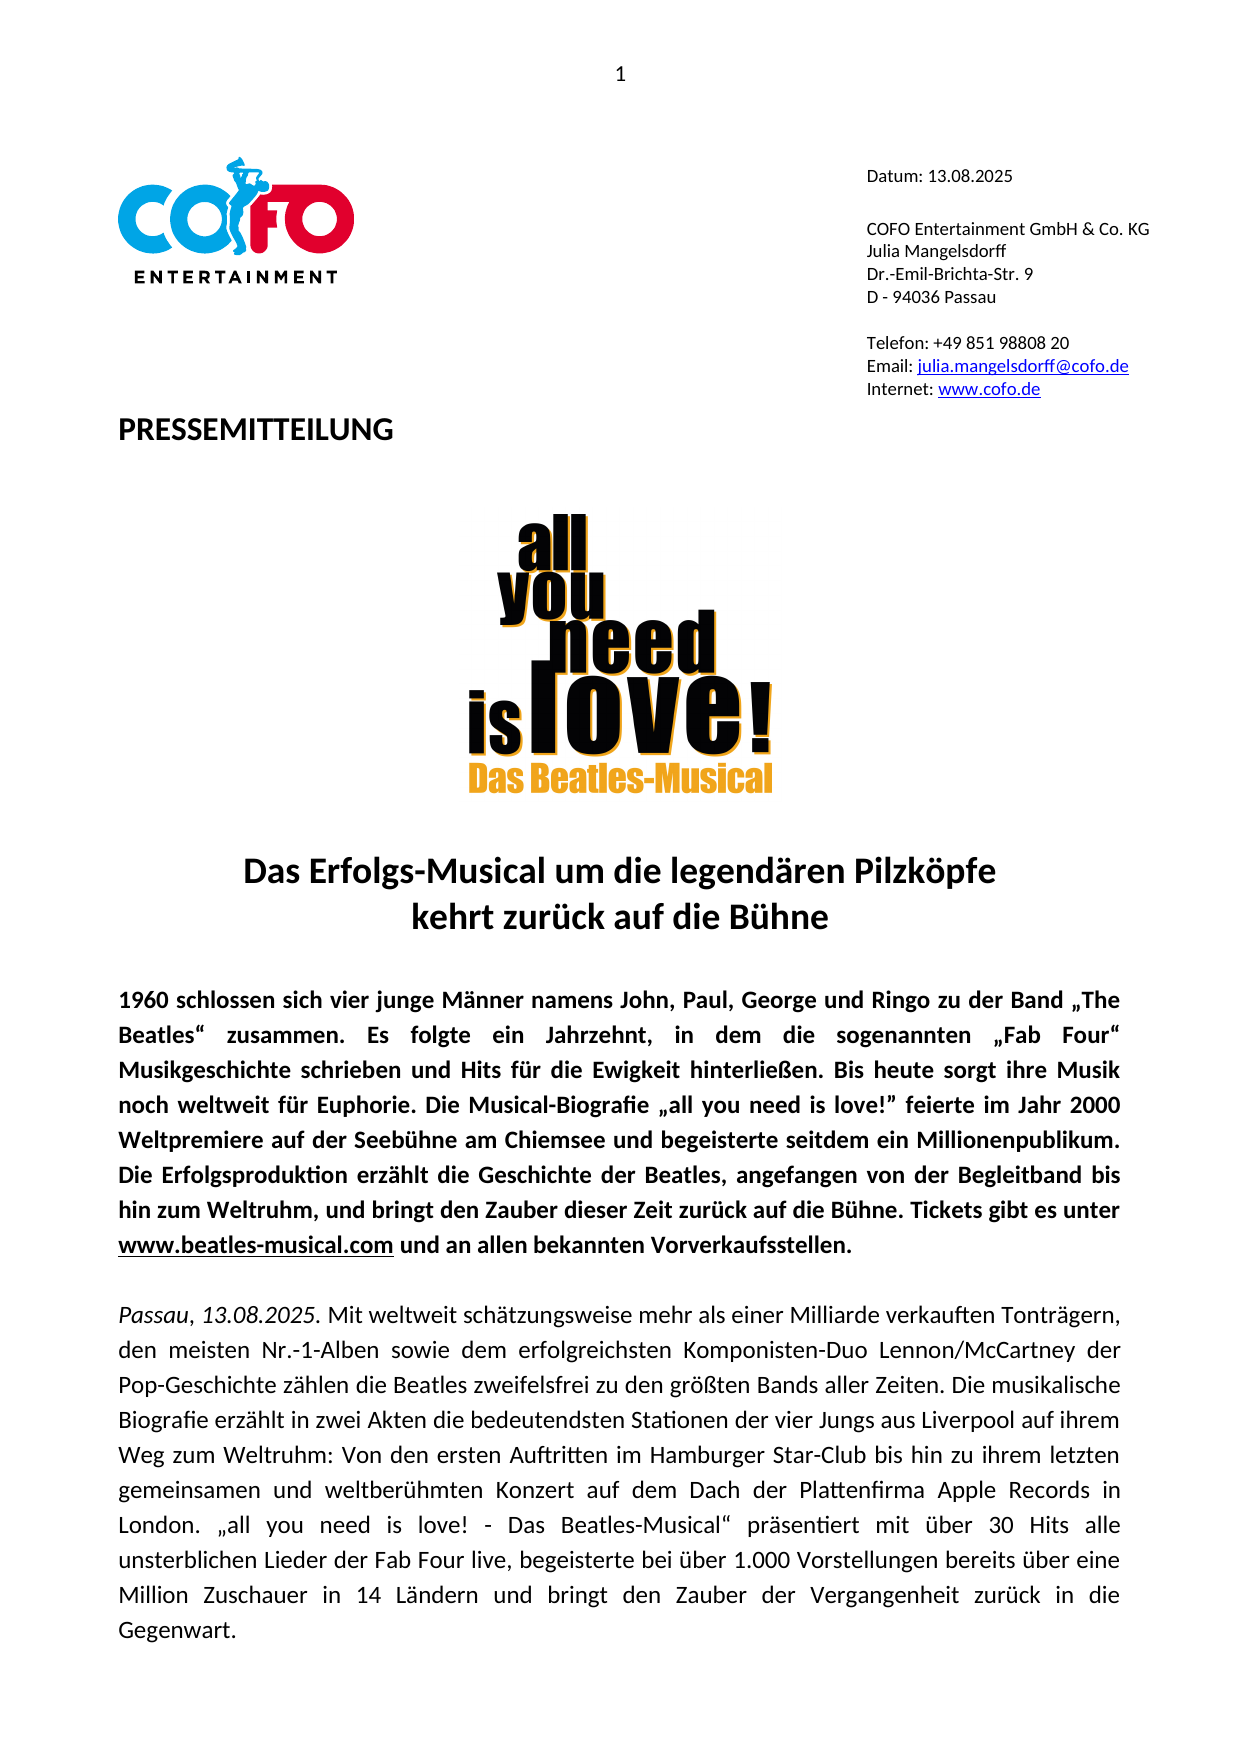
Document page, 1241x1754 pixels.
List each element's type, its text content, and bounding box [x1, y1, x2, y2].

text PRESSEMITTEILUNG [118, 408, 1122, 449]
text Das Erfolgs-Musical um die legendären Pilzköpfe kehrt zurück auf die Bühne [118, 847, 1122, 939]
text Passau, 13.08.2025. Mit weltweit schätzungsweise mehr als einer Milliarde verkauften Tonträgern, den meisten Nr.-1-Alben sowie dem erfolgreichsten Komponisten-Duo Lennon/McCartney der Pop-Geschichte zählen die Beatles zweifelsfrei zu den größten Bands aller Zeiten. Die musikalische Biografie erzählt in zwei Akten die bedeutendsten Stationen der vier Jungs aus Liverpool auf ihrem Weg zum Weltruhm: Von den ersten Auftritten im Hamburger Star-Club bis hin zu ihrem letzten gemeinsamen und weltberühmten Konzert auf dem Dach der Plattenfirma Apple Records in London. „all you need is love! - Das Beatles-Musical“ präsentiert mit über 30 Hits alle unsterblichen Lieder der Fab Four live, begeisterte bei über 1.000 Vorstellungen bereits über eine Million Zuschauer in 14 Ländern und bringt den Zauber der Vergangenheit zurück in die Gegenwart. [118, 1299, 1122, 1645]
picture [458, 507, 782, 802]
text 1960 schlossen sich vier junge Männer namens John, Paul, George und Ringo zu der Band „The Beatles“ zusammen. Es folgte ein Jahrzehnt, in dem die sogenannten „Fab Four“ Musikgeschichte schrieben und Hits für die Ewigkeit hinterließen. Bis heute sorgt ihre Musik noch weltweit für Euphorie. Die Musical-Biografie „all you need is love!” feierte im Jahr 2000 Weltpremiere auf der Seebühne am Chiemsee und begeisterte seitdem ein Millionenpublikum. Die Erfolgsproduktion erzählt die Geschichte der Beatles, angefangen von der Begleitband bis hin zum Weltruhm, und bringt den Zauber dieser Zeit zurück auf die Bühne. Tickets gibt es unter www.beatles-musical.com und an allen bekannten Vorverkaufsstellen. [118, 984, 1122, 1260]
